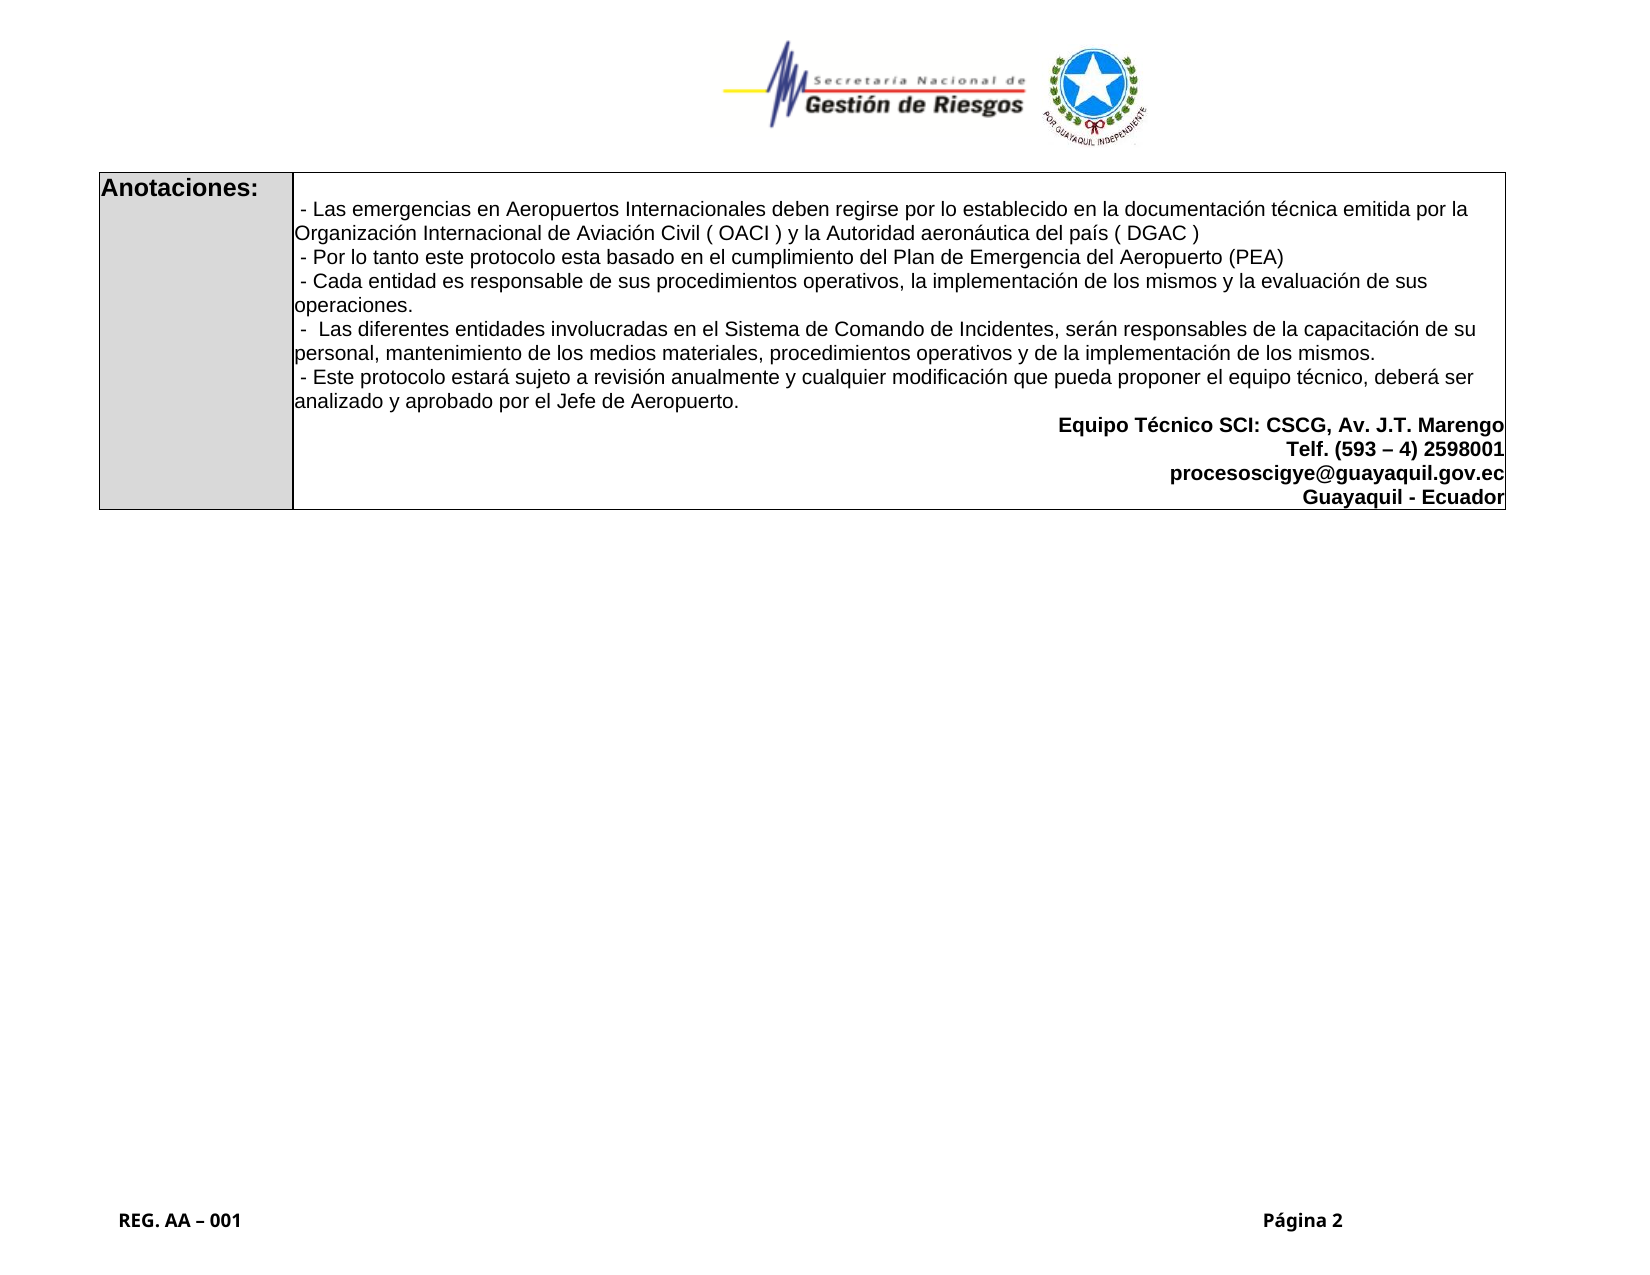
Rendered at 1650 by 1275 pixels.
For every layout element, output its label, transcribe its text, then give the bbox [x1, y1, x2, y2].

table_cell Anotaciones: [100, 173, 292, 509]
table_cell - Las emergencias en Aeropuertos Internacionales deben regirse por lo establecido en la documentación técnica emitida por la Organización Internacional de Aviación Civil ( OACI ) y la Autoridad aeronáutica del país ( DGAC ) - Por lo tanto este protocolo esta basado en el cumplimiento del Plan de Emergencia del Aeropuerto (PEA) - Cada entidad es responsable de sus procedimientos operativos, la implementación de los mismos y la evaluación de sus operaciones. - Las diferentes entidades involucradas en el Sistema de Comando de Incidentes, serán responsables de la capacitación de su personal, mantenimiento de los medios materiales, procedimientos operativos y de la implementación de los mismos. - Este protocolo estará sujeto a revisión anualmente y cualquier modificación que pueda proponer el equipo técnico, deberá ser analizado y aprobado por el Jefe de Aeropuerto. Equipo Técnico SCI: CSCG, Av. J.T. Marengo Telf. (593 – 4) 2598001 procesoscigye@guayaquil.gov.ec Guayaquil - Ecuador [294, 173, 1505, 509]
picture [708, 28, 1149, 148]
